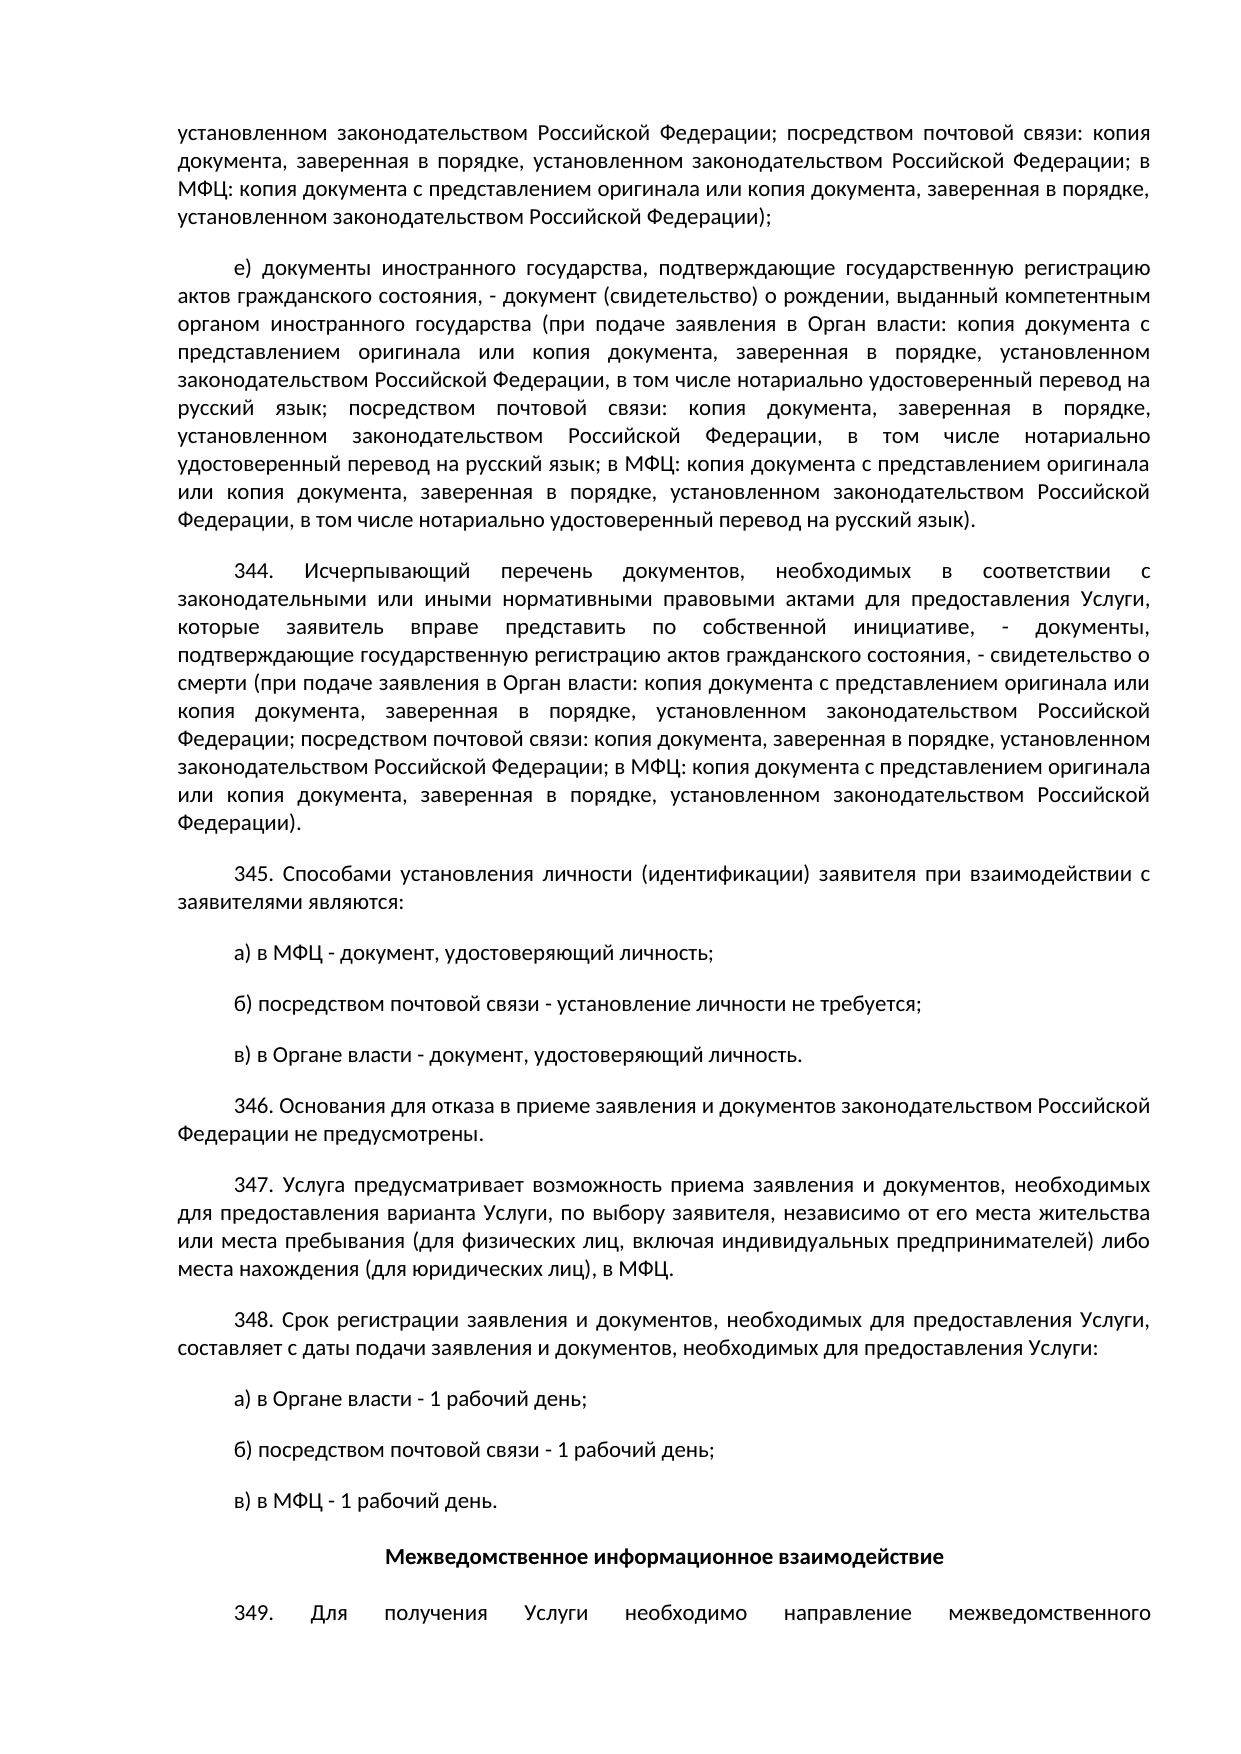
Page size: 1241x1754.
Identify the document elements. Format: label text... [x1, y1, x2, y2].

text 346. Основания для отказа в приеме заявления и документов законодательством Российской Федерации не предусмотрены. [177, 1091, 1152, 1147]
text в) в Органе власти - документ, удостоверяющий личность. [177, 1040, 1152, 1068]
text в) в МФЦ - 1 рабочий день. [177, 1486, 1152, 1514]
text 347. Услуга предусматривает возможность приема заявления и документов, необходимых для предоставления варианта Услуги, по выбору заявителя, независимо от его места жительства или места пребывания (для физических лиц, включая индивидуальных предпринимателей) либо места нахождения (для юридических лиц), в МФЦ. [177, 1170, 1152, 1282]
text 344. Исчерпывающий перечень документов, необходимых в соответствии с законодательными или иными нормативными правовыми актами для предоставления Услуги, которые заявитель вправе представить по собственной инициативе, - документы, подтверждающие государственную регистрацию актов гражданского состояния, - свидетельство о смерти (при подаче заявления в Орган власти: копия документа с представлением оригинала или копия документа, заверенная в порядке, установленном законодательством Российской Федерации; посредством почтовой связи: копия документа, заверенная в порядке, установленном законодательством Российской Федерации; в МФЦ: копия документа с представлением оригинала или копия документа, заверенная в порядке, установленном законодательством Российской Федерации). [177, 556, 1152, 836]
title Межведомственное информационное взаимодействие [177, 1542, 1152, 1570]
text б) посредством почтовой связи - установление личности не требуется; [177, 989, 1152, 1017]
text а) в МФЦ - документ, удостоверяющий личность; [177, 938, 1152, 966]
text е) документы иностранного государства, подтверждающие государственную регистрацию актов гражданского состояния, - документ (свидетельство) о рождении, выданный компетентным органом иностранного государства (при подаче заявления в Орган власти: копия документа с представлением оригинала или копия документа, заверенная в порядке, установленном законодательством Российской Федерации, в том числе нотариально удостоверенный перевод на русский язык; посредством почтовой связи: копия документа, заверенная в порядке, установленном законодательством Российской Федерации, в том числе нотариально удостоверенный перевод на русский язык; в МФЦ: копия документа с представлением оригинала или копия документа, заверенная в порядке, установленном законодательством Российской Федерации, в том числе нотариально удостоверенный перевод на русский язык). [177, 253, 1152, 533]
text 348. Срок регистрации заявления и документов, необходимых для предоставления Услуги, составляет с даты подачи заявления и документов, необходимых для предоставления Услуги: [177, 1305, 1152, 1361]
text а) в Органе власти - 1 рабочий день; [177, 1384, 1152, 1412]
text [177, 118, 1152, 230]
text 345. Способами установления личности (идентификации) заявителя при взаимодействии с заявителями являются: [177, 859, 1152, 915]
text б) посредством почтовой связи - 1 рабочий день; [177, 1435, 1152, 1463]
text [177, 1598, 1152, 1626]
